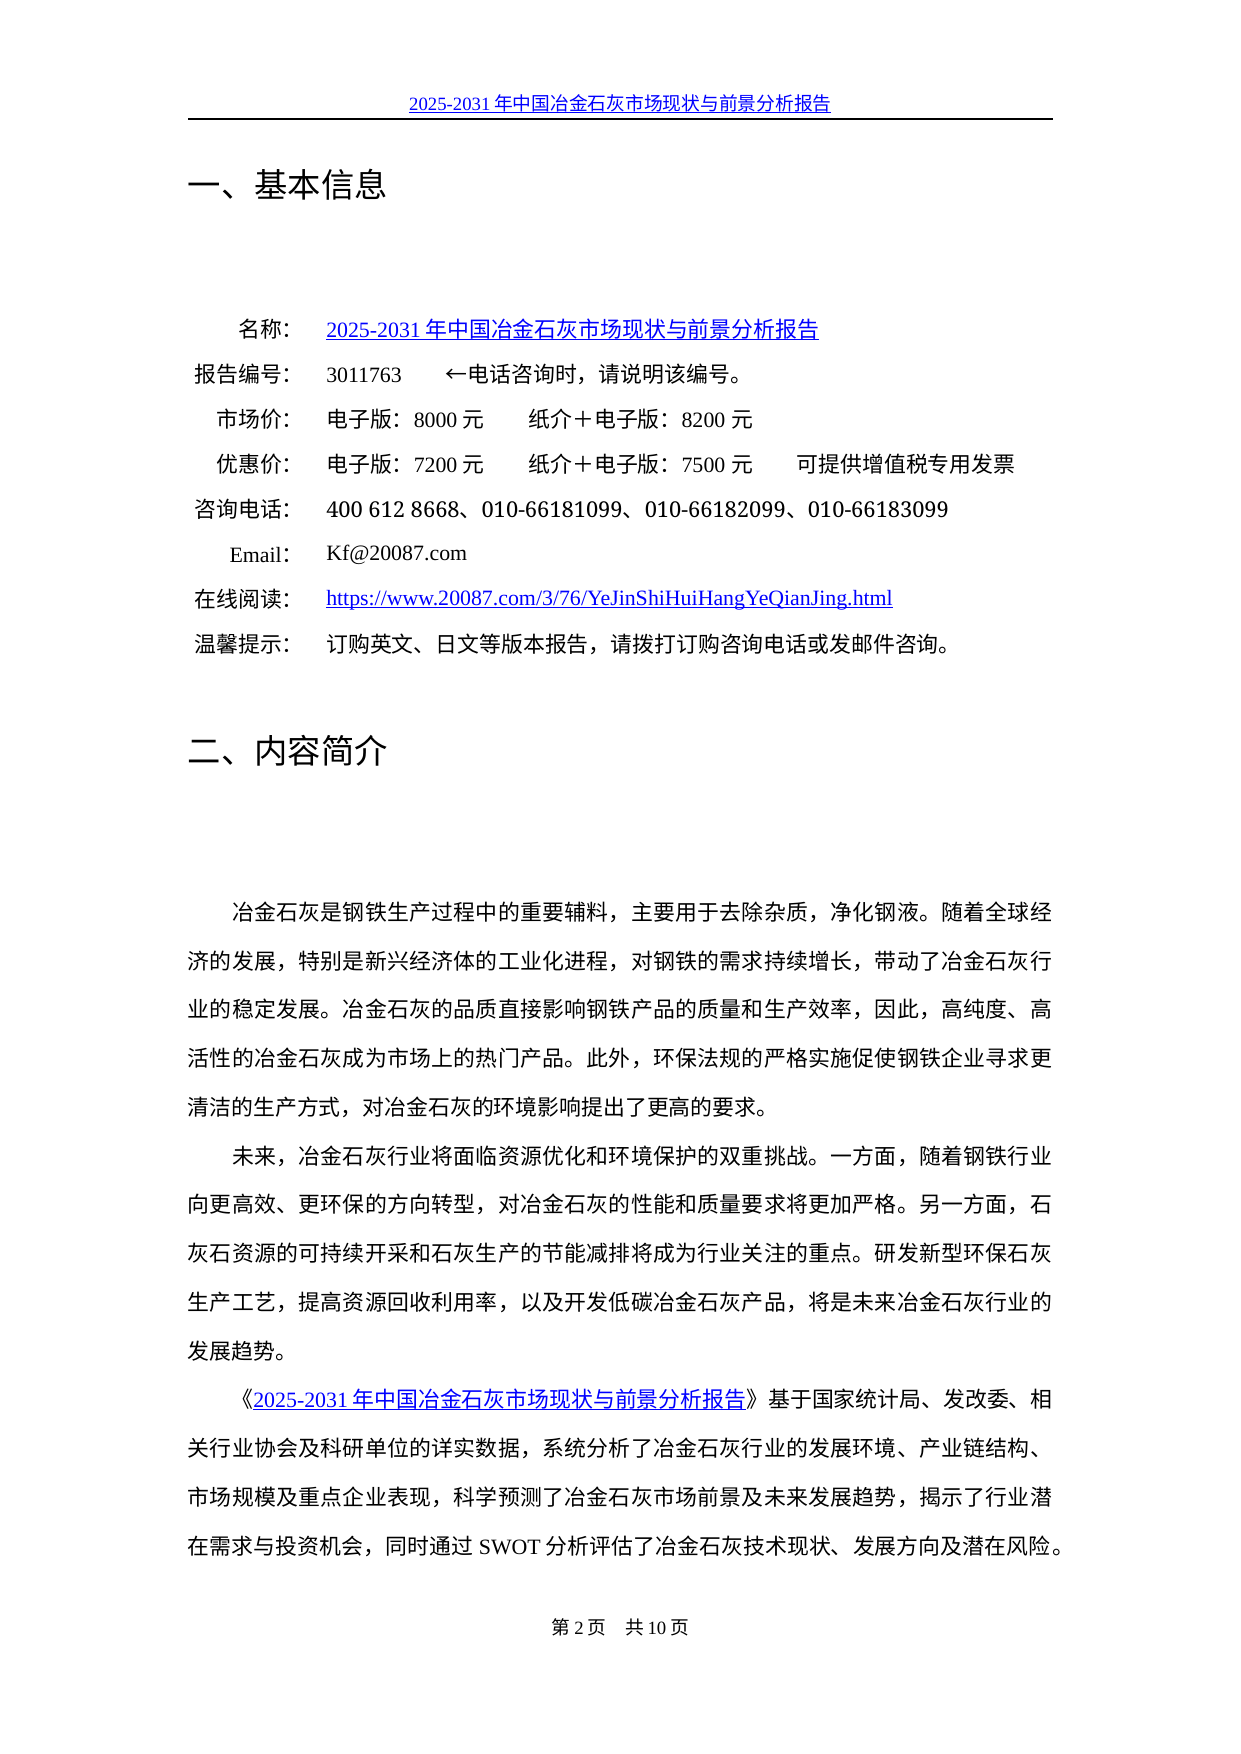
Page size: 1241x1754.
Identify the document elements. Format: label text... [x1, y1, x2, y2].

table_cell 温馨提示： [167, 627, 315, 672]
title 一、基本信息 [187, 150, 1053, 215]
title 二、内容简介 [187, 717, 1053, 782]
table_cell 咨询电话： [167, 492, 315, 537]
table_cell 订购英文、日文等版本报告，请拨打订购咨询电话或发邮件咨询。 [315, 627, 1073, 672]
table_cell 电子版：8000 元 纸介＋电子版：8200 元 [315, 402, 1073, 447]
table_cell 报告编号： [167, 357, 315, 402]
table_cell 400 612 8668、010-66181099、010-66182099、010-66183099 [315, 492, 1073, 537]
table_cell 市场价： [167, 402, 315, 447]
table_cell Kf@20087.com [315, 537, 1073, 582]
table_cell Email： [167, 537, 315, 582]
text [187, 894, 1053, 1561]
table_cell 电子版：7200 元 纸介＋电子版：7500 元 可提供增值税专用发票 [315, 447, 1073, 492]
table_header 名称： [167, 312, 315, 357]
table_header 2025-2031年中国冶金石灰市场现状与前景分析报告 [315, 312, 1073, 357]
table_cell 在线阅读： [167, 582, 315, 627]
table_cell 3011763 ←电话咨询时，请说明该编号。 [315, 357, 1073, 402]
table_cell 优惠价： [167, 447, 315, 492]
table_cell [315, 582, 1073, 627]
